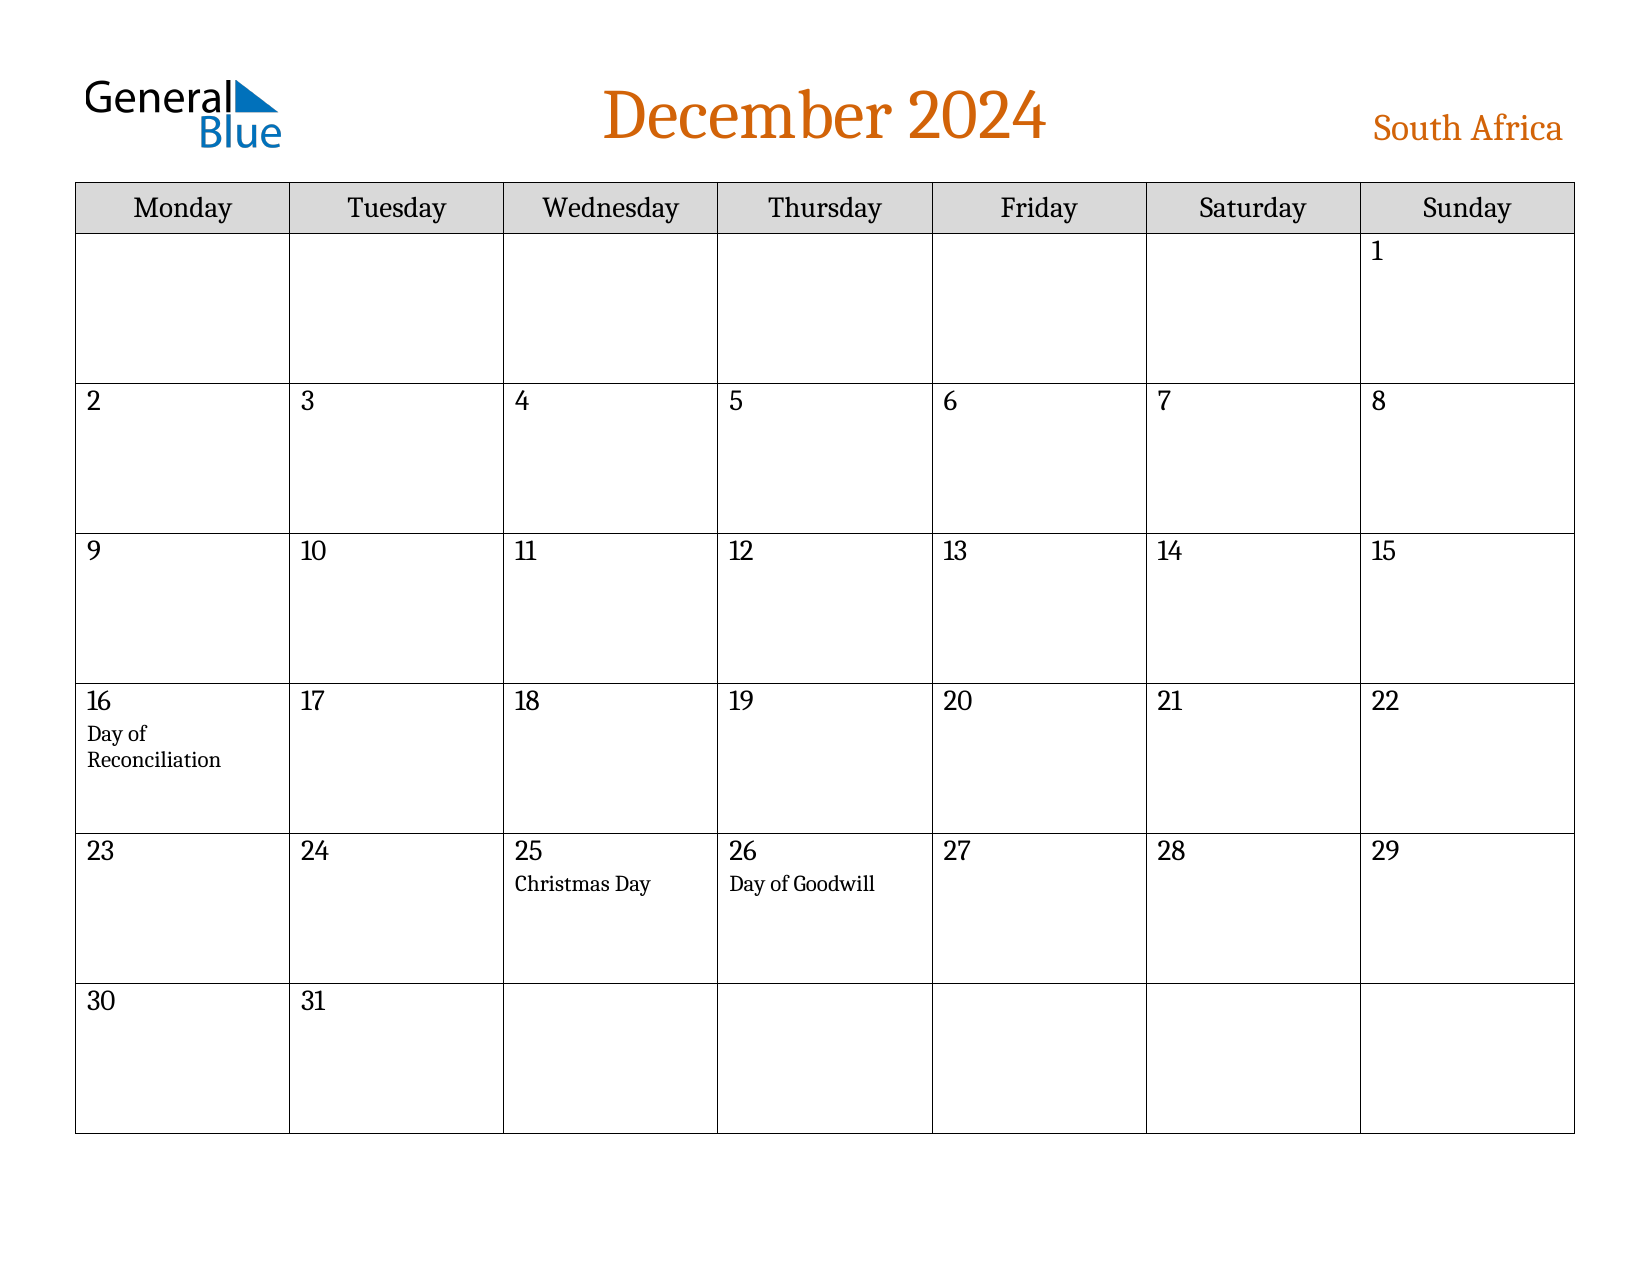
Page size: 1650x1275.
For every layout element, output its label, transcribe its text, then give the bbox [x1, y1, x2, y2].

table_cell 31 [290, 984, 503, 1020]
table_cell [718, 720, 932, 833]
table_cell [718, 1020, 932, 1133]
table_cell 14 [1147, 534, 1360, 570]
table_cell 20 [933, 684, 1146, 720]
table_cell [1147, 234, 1360, 270]
table_cell [1361, 984, 1574, 1020]
table_cell 23 [76, 834, 289, 870]
table_cell Monday [76, 183, 289, 233]
table_cell 17 [290, 684, 503, 720]
table_cell 16 [76, 684, 289, 720]
table_cell [1361, 870, 1574, 983]
table_cell 30 [76, 984, 289, 1020]
table_cell 24 [290, 834, 503, 870]
table_cell [290, 870, 503, 983]
table_cell 7 [1147, 384, 1360, 420]
table_cell 10 [290, 534, 503, 570]
table_cell 13 [933, 534, 1146, 570]
table_cell [933, 870, 1146, 983]
table_header [76, 75, 503, 182]
table_cell [718, 420, 932, 533]
table_cell [290, 270, 503, 383]
table_cell Christmas Day [504, 870, 717, 983]
table_cell [504, 570, 717, 683]
table_cell 18 [504, 684, 717, 720]
table_cell [1147, 270, 1360, 383]
table_cell [76, 1020, 289, 1133]
table_cell 9 [76, 534, 289, 570]
table_cell [290, 570, 503, 683]
table_cell 12 [718, 534, 932, 570]
table_cell 22 [1361, 684, 1574, 720]
table_cell 21 [1147, 684, 1360, 720]
table_cell [1361, 570, 1574, 683]
table_cell 19 [718, 684, 932, 720]
table_cell [1361, 420, 1574, 533]
table_cell [1361, 720, 1574, 833]
table_cell Saturday [1147, 183, 1360, 233]
table_cell 3 [290, 384, 503, 420]
table_cell [718, 984, 932, 1020]
table_cell 11 [504, 534, 717, 570]
table_cell Wednesday [504, 183, 717, 233]
table_cell [1147, 720, 1360, 833]
table_cell [504, 720, 717, 833]
table_cell 25 [504, 834, 717, 870]
table_cell [718, 234, 932, 270]
table_cell [933, 420, 1146, 533]
table_cell [76, 570, 289, 683]
table_cell [933, 1020, 1146, 1133]
table_cell Friday [933, 183, 1146, 233]
table_cell 28 [1147, 834, 1360, 870]
picture [86, 80, 281, 148]
table_cell Thursday [718, 183, 932, 233]
table_cell [933, 984, 1146, 1020]
table_cell [504, 1020, 717, 1133]
table_cell [504, 234, 717, 270]
table_cell [1361, 1020, 1574, 1133]
table_cell 29 [1361, 834, 1574, 870]
table_cell [1361, 270, 1574, 383]
table_cell [1147, 1020, 1360, 1133]
table_cell 27 [933, 834, 1146, 870]
table_header South Africa [1146, 75, 1574, 182]
table_cell [290, 720, 503, 833]
table_cell Day of Goodwill [718, 870, 932, 983]
table_cell [1147, 984, 1360, 1020]
table_cell [290, 420, 503, 533]
table_cell [504, 270, 717, 383]
table_cell [504, 984, 717, 1020]
table_cell 1 [1361, 234, 1574, 270]
table_cell [1147, 570, 1360, 683]
table_cell [290, 1020, 503, 1133]
table_cell [1147, 870, 1360, 983]
table_cell [933, 234, 1146, 270]
table_cell 2 [76, 384, 289, 420]
table_cell Tuesday [290, 183, 503, 233]
table_cell 6 [933, 384, 1146, 420]
table_cell [933, 270, 1146, 383]
table_cell [76, 270, 289, 383]
table_cell Day of Reconciliation [76, 720, 289, 833]
table_cell [76, 234, 289, 270]
table_cell 8 [1361, 384, 1574, 420]
table_cell [718, 570, 932, 683]
table_cell [933, 570, 1146, 683]
table_cell [1147, 420, 1360, 533]
table_cell 26 [718, 834, 932, 870]
table_cell 4 [504, 384, 717, 420]
table_cell [76, 420, 289, 533]
table_cell [76, 870, 289, 983]
table_cell 15 [1361, 534, 1574, 570]
table_cell [290, 234, 503, 270]
table_cell [504, 420, 717, 533]
table_cell [718, 270, 932, 383]
table_header December 2024 [504, 75, 1146, 182]
table_cell Sunday [1361, 183, 1574, 233]
table_cell [933, 720, 1146, 833]
table_cell 5 [718, 384, 932, 420]
